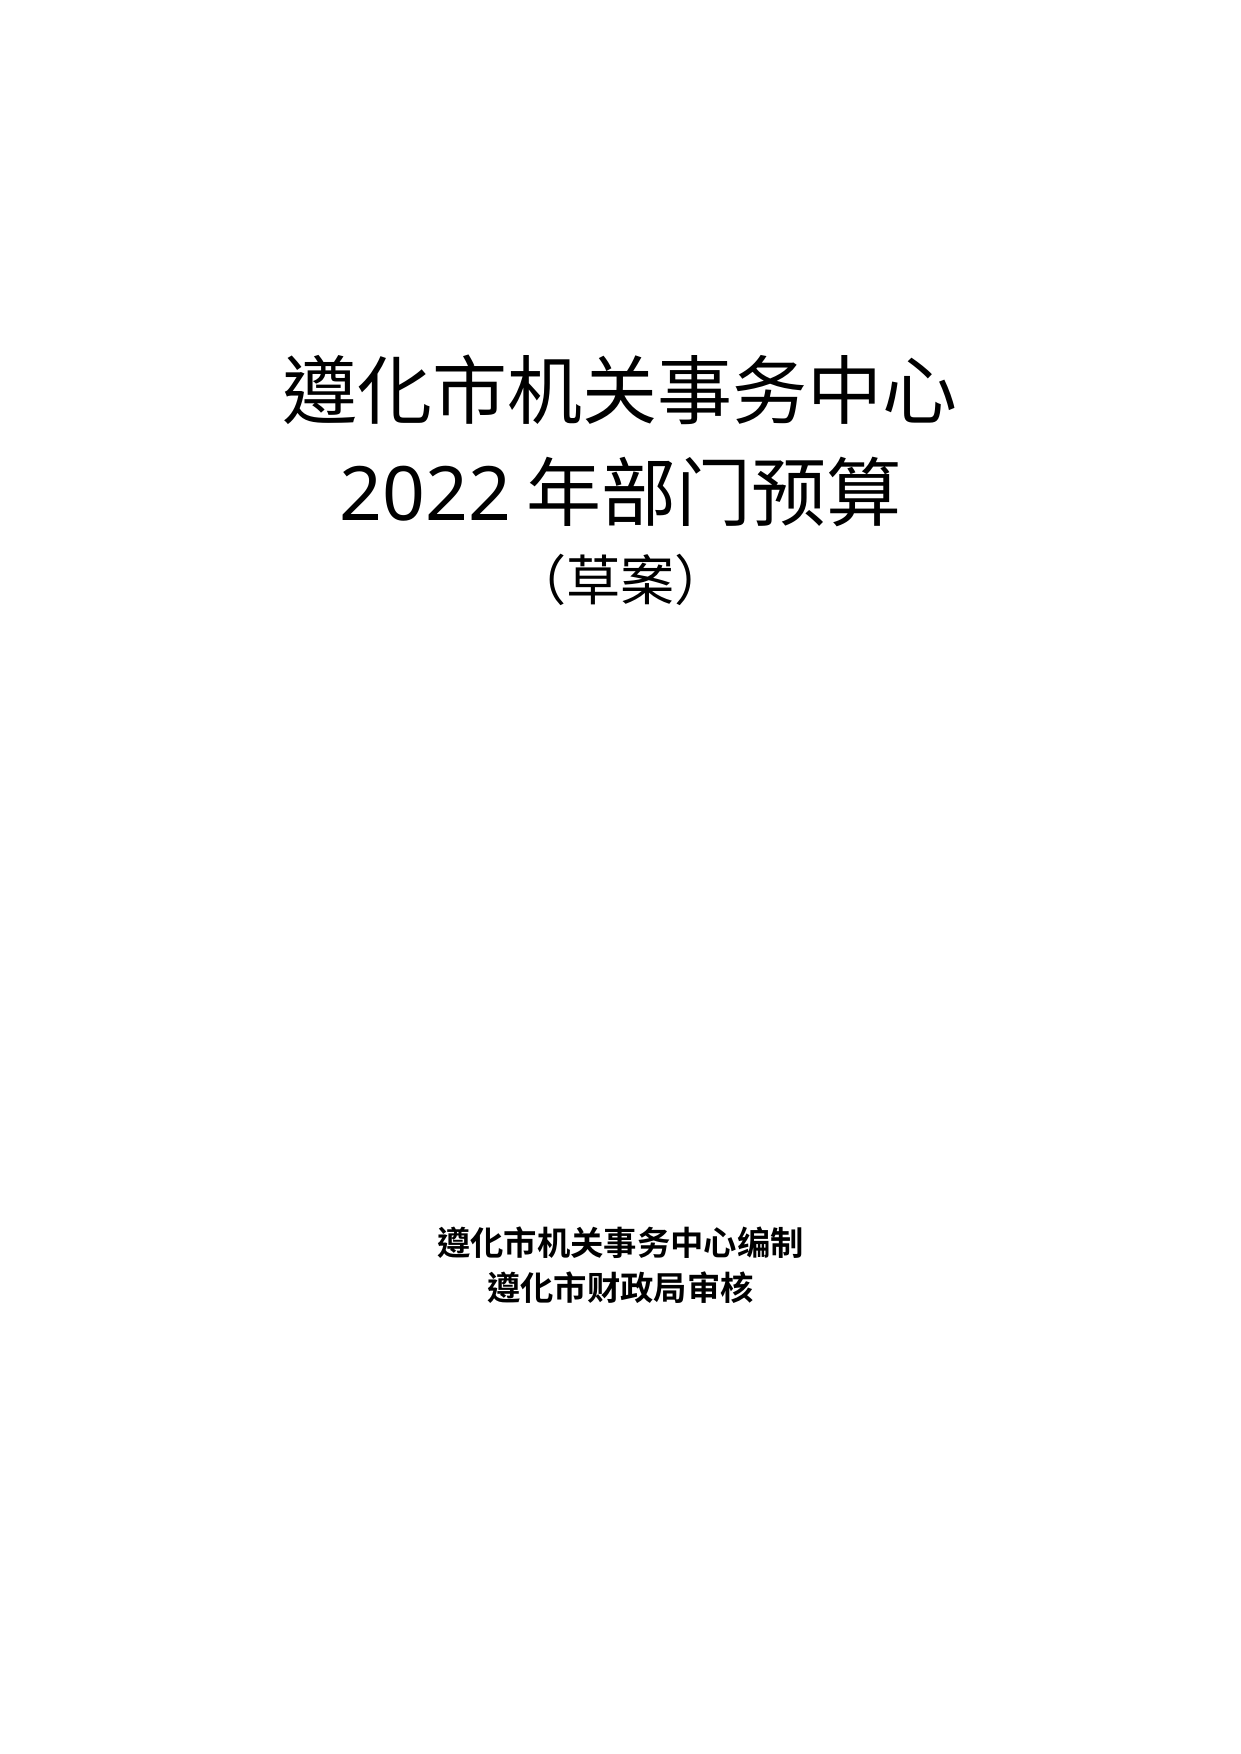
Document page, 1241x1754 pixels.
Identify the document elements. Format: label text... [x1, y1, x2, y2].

text 遵化市机关事务中心 [118, 338, 1122, 440]
text （草案） [118, 542, 1122, 616]
text 2022年部门预算 [118, 440, 1122, 542]
text 遵化市财政局审核 [118, 1265, 1122, 1311]
text 遵化市机关事务中心编制 [118, 1220, 1122, 1265]
